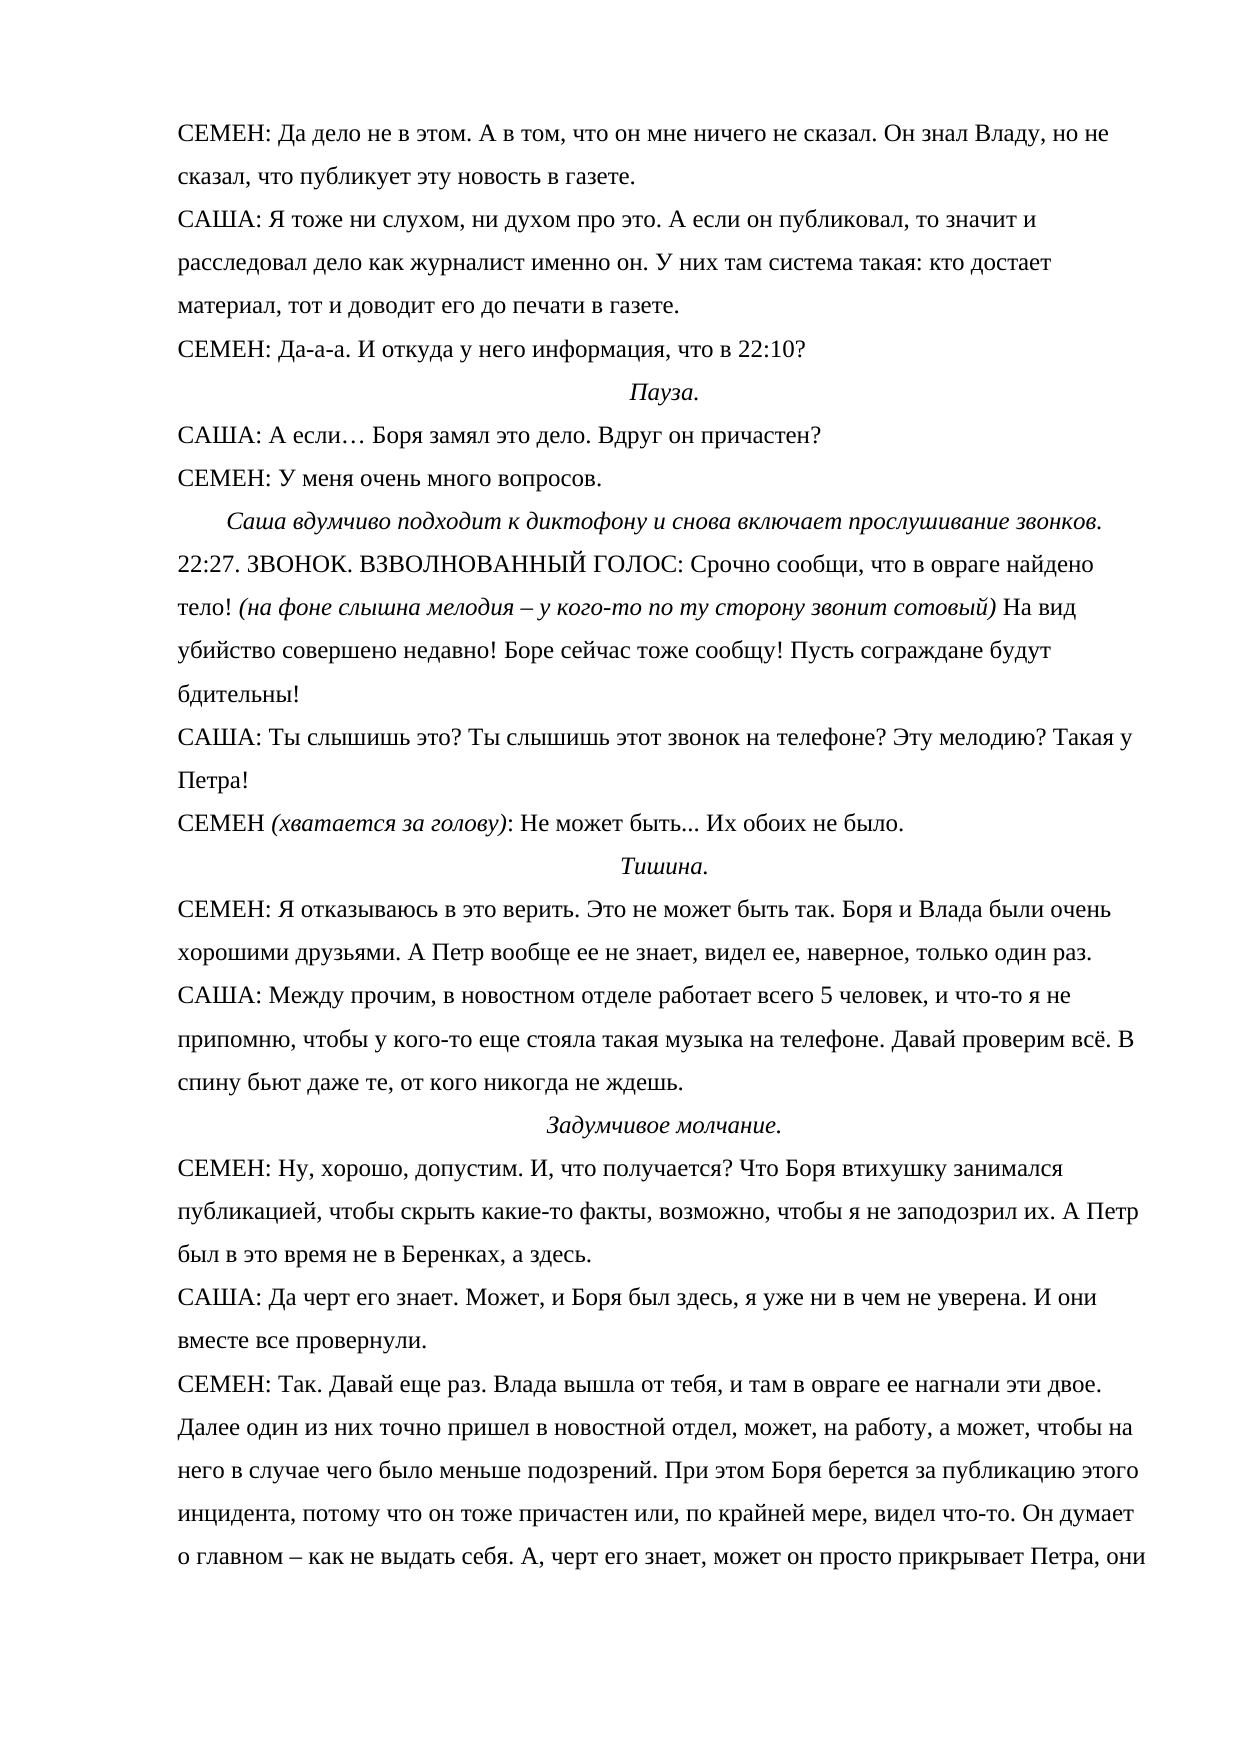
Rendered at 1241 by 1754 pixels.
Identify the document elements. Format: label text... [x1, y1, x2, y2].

text 22:27. ЗВОНОК. ВЗВОЛНОВАННЫЙ ГОЛОС: Срочно сообщи, что в овраге найдено тело! (на фоне слышна мелодия – у кого-то по ту сторону звонит сотовый) На вид убийство совершено недавно! Боре сейчас тоже сообщу! Пусть сограждане будут бдительны! [177, 549, 1152, 707]
text Тишина. [177, 851, 1152, 880]
text САША: Между прочим, в новостном отделе работает всего 5 человек, и что-то я не припомню, чтобы у кого-то еще стояла такая музыка на телефоне. Давай проверим всё. В спину бьют даже те, от кого никогда не ждешь. [177, 981, 1152, 1096]
text САША: Я тоже ни слухом, ни духом про это. А если он публиковал, то значит и расследовал дело как журналист именно он. У них там система такая: кто достает материал, тот и доводит его до печати в газете. [177, 204, 1152, 319]
text Саша вдумчиво подходит к диктофону и снова включает прослушивание звонков. [177, 506, 1152, 535]
text СЕМЕН: Ну, хорошо, допустим. И, что получается? Что Боря втихушку занимался публикацией, чтобы скрыть какие-то факты, возможно, чтобы я не заподозрил их. А Петр был в это время не в Беренках, а здесь. [177, 1153, 1152, 1268]
text САША: А если… Боря замял это дело. Вдруг он причастен? [177, 420, 1152, 449]
text СЕМЕН: У меня очень много вопросов. [177, 463, 1152, 492]
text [177, 1369, 1152, 1570]
text Задумчивое молчание. [177, 1110, 1152, 1139]
text СЕМЕН: Я отказываюсь в это верить. Это не может быть так. Боря и Влада были очень хорошими друзьями. А Петр вообще ее не знает, видел ее, наверное, только один раз. [177, 894, 1152, 966]
text СЕМЕН: Да дело не в этом. А в том, что он мне ничего не сказал. Он знал Владу, но не сказал, что публикует эту новость в газете. [177, 118, 1152, 190]
text СЕМЕН: Да-а-а. И откуда у него информация, что в 22:10? [177, 334, 1152, 362]
text САША: Ты слышишь это? Ты слышишь этот звонок на телефоне? Эту мелодию? Такая у Петра! [177, 722, 1152, 794]
text САША: Да черт его знает. Может, и Боря был здесь, я уже ни в чем не уверена. И они вместе все провернули. [177, 1282, 1152, 1354]
text СЕМЕН (хватается за голову): Не может быть... Их обоих не было. [177, 808, 1152, 837]
text Пауза. [177, 377, 1152, 406]
